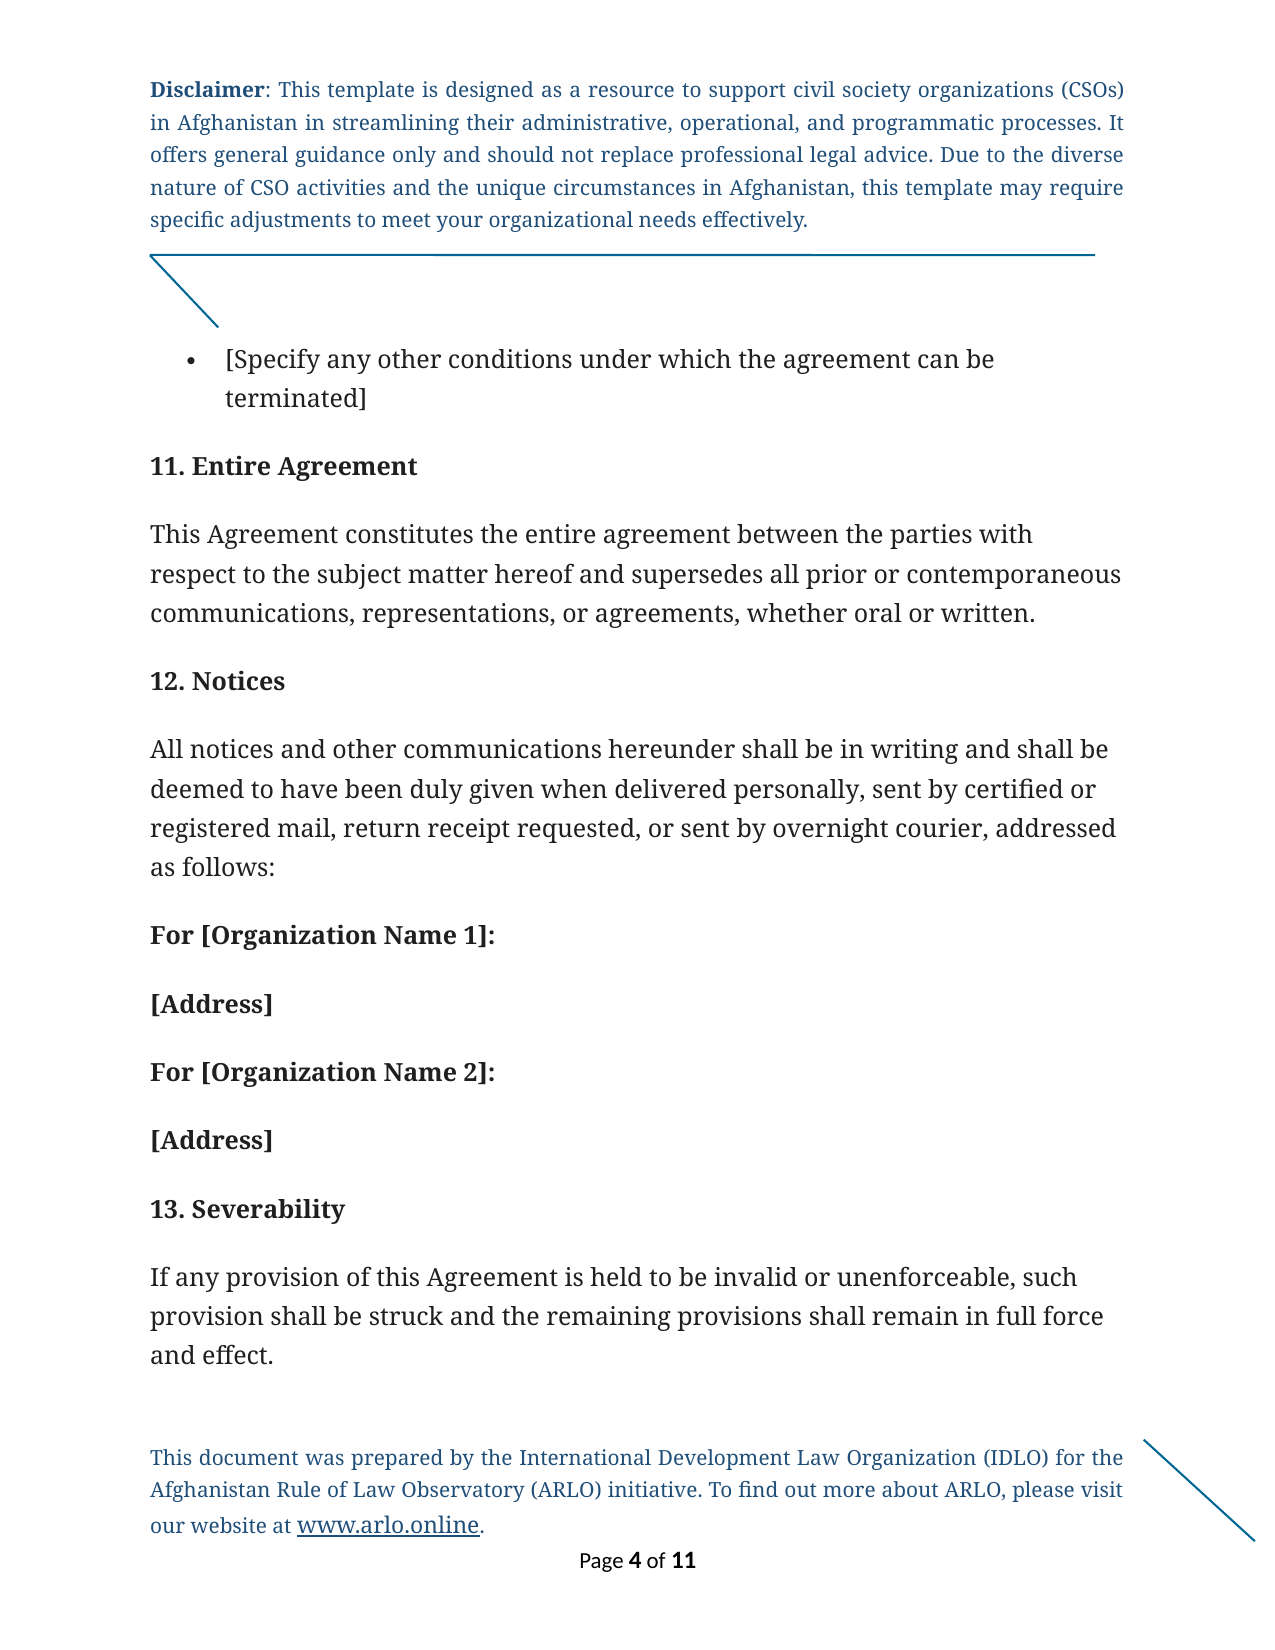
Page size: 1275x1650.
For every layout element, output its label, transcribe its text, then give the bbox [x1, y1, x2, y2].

text 13. Severability [150, 1191, 1125, 1225]
text 11. Entire Agreement [150, 449, 1125, 483]
text For [Organization Name 1]: [150, 918, 1125, 952]
text If any provision of this Agreement is held to be invalid or unenforceable, such provision shall be struck and the remaining provisions shall remain in full force and effect. [150, 1260, 1125, 1372]
text All notices and other communications hereunder shall be in writing and shall be deemed to have been duly given when delivered personally, sent by certified or registered mail, return receipt requested, or sent by overnight courier, addressed as follows: [150, 732, 1125, 884]
text 12. Notices [150, 664, 1125, 698]
text [Address] [150, 986, 1125, 1020]
text For [Organization Name 2]: [150, 1055, 1125, 1089]
list [Specify any other conditions under which the agreement can be terminated] [187, 341, 1125, 414]
text [Address] [150, 1123, 1125, 1157]
text This Agreement constitutes the entire agreement between the parties with respect to the subject matter hereof and supersedes all prior or contemporaneous communications, representations, or agreements, whether oral or written. [150, 517, 1125, 629]
